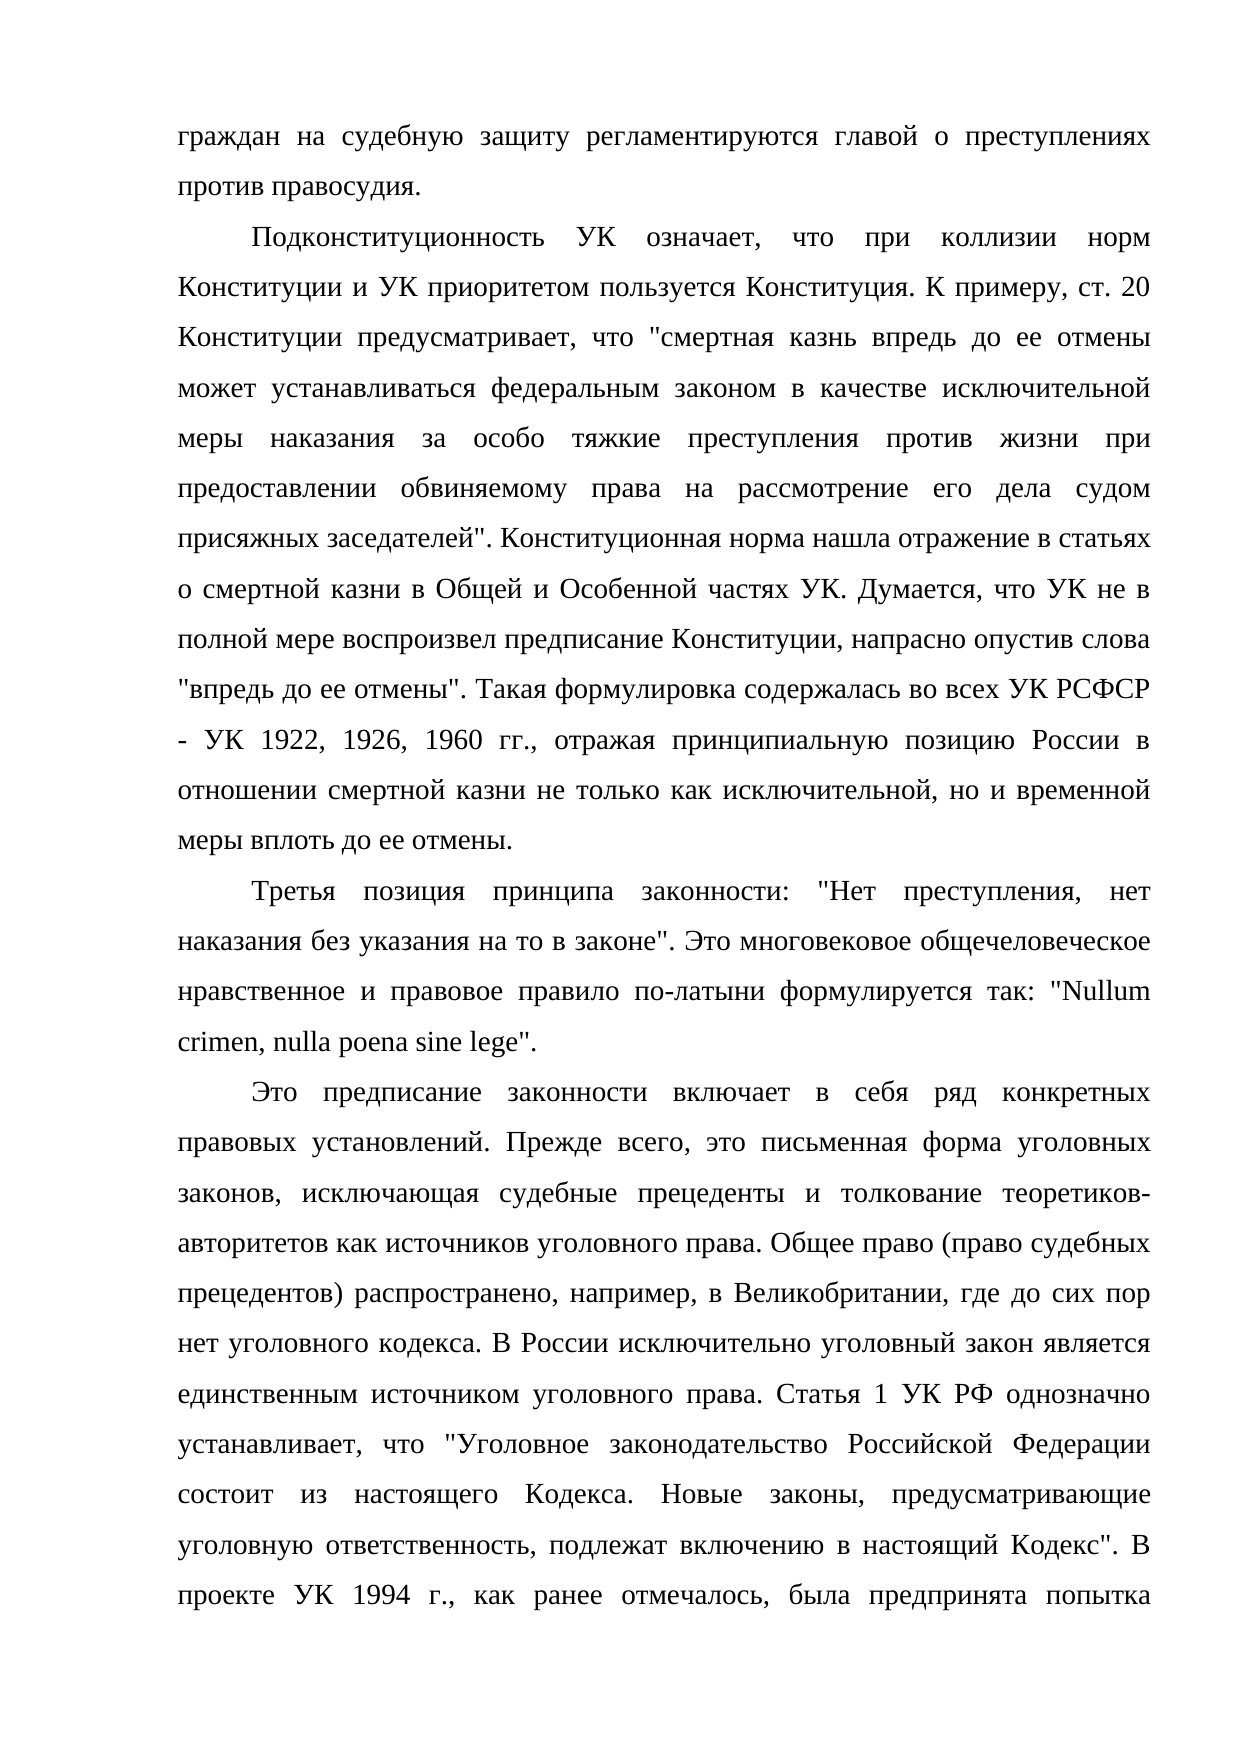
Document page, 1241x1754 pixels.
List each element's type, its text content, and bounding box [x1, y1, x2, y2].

text Третья позиция принципа законности: "Нет преступления, нет наказания без указания на то в законе". Это многовековое общечеловеческое нравственное и правовое правило по-латыни формулируется так: "Nullum crimen, nulla poena sine lege". [177, 873, 1152, 1057]
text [177, 1074, 1152, 1611]
text Подконституционность УК означает, что при коллизии норм Конституции и УК приоритетом пользуется Конституция. К примеру, ст. 20 Конституции предусматривает, что "смертная казнь впредь до ее отмены может устанавливаться федеральным законом в качестве исключительной меры наказания за особо тяжкие преступления против жизни при предоставлении обвиняемому права на рассмотрение его дела судом присяжных заседателей". Конституционная норма нашла отражение в статьях о смертной казни в Общей и Особенной частях УК. Думается, что УК не в полной мере воспроизвел предписание Конституции, напрасно опустив слова "впредь до ее отмены". Такая формулировка содержалась во всех УК РСФСР - УК 1922, 1926, 1960 гг., отражая принципиальную позицию России в отношении смертной казни не только как исключительной, но и временной меры вплоть до ее отмены. [177, 219, 1152, 856]
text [177, 118, 1152, 202]
